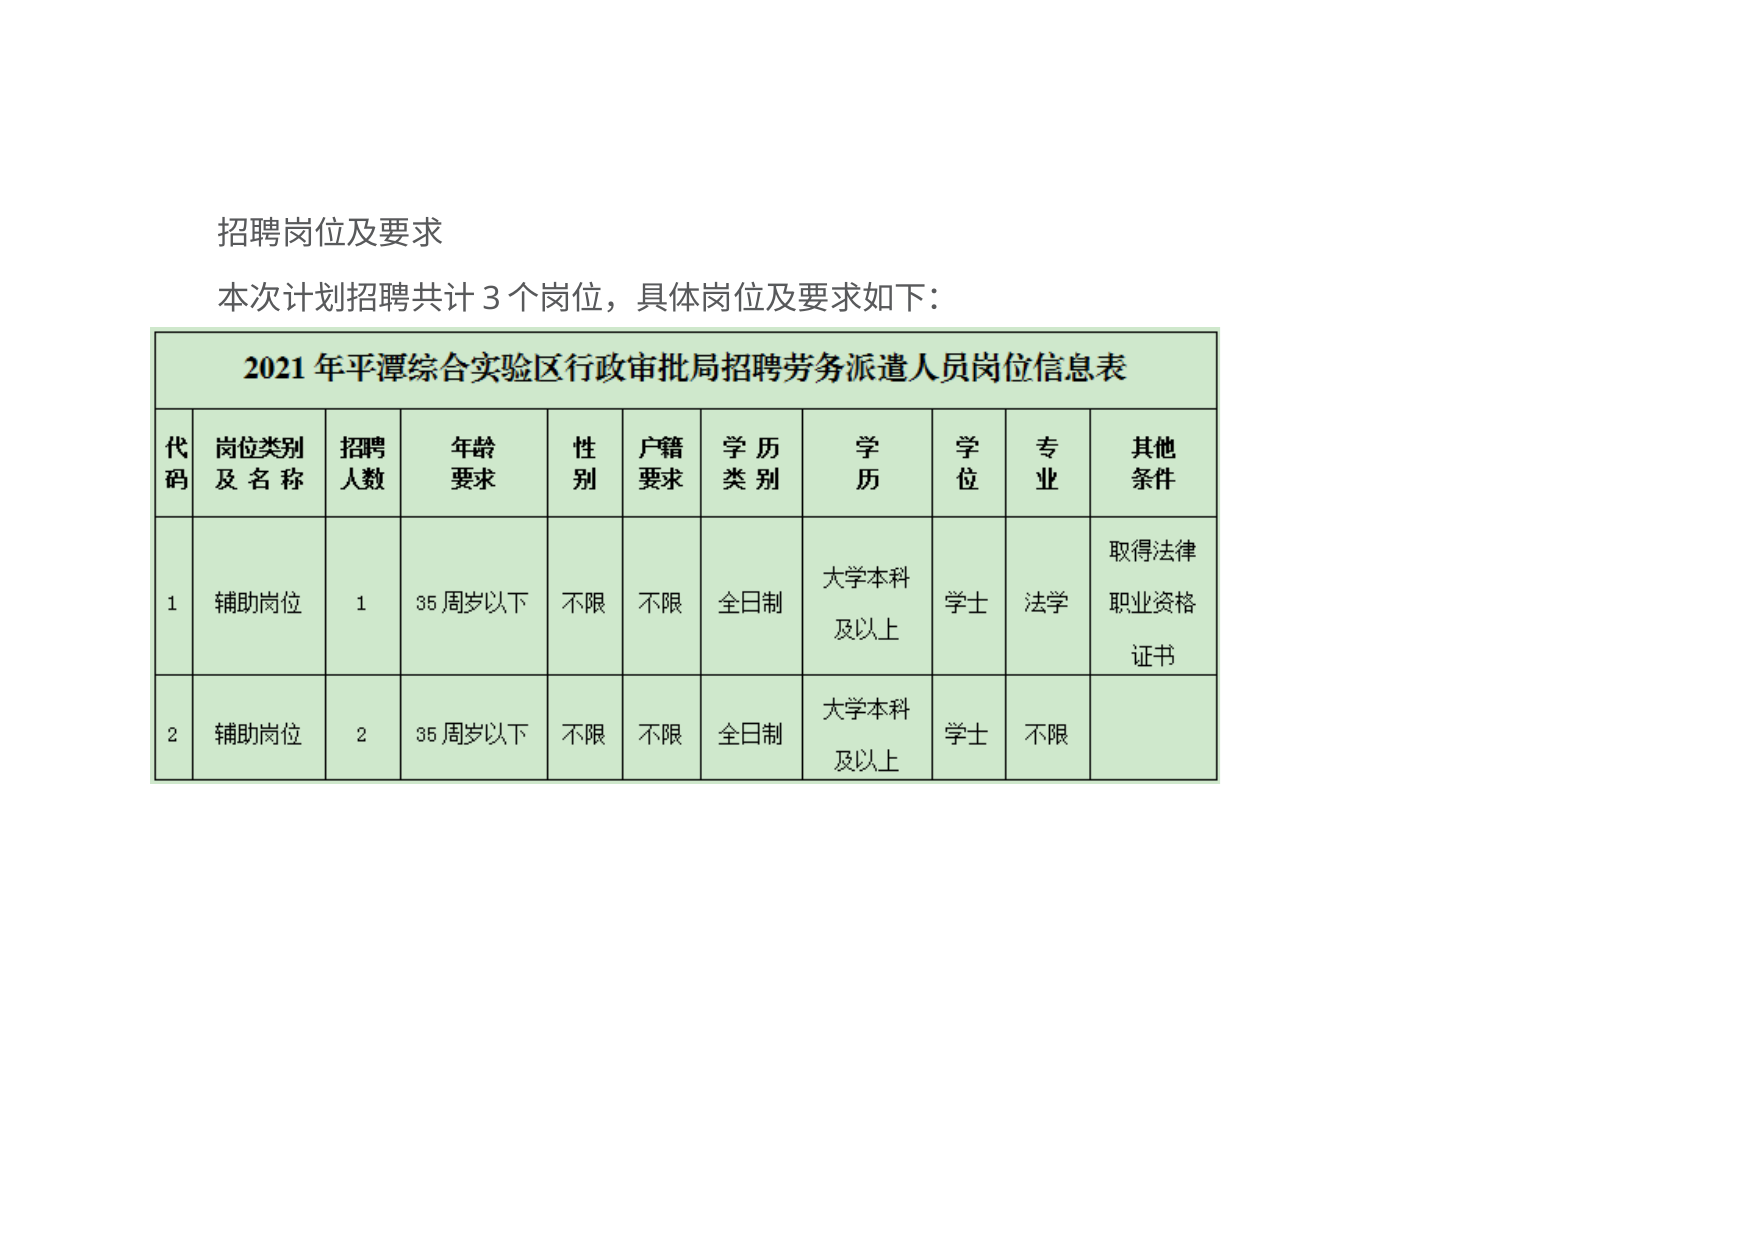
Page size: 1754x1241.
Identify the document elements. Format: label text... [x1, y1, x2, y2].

text 招聘岗位及要求 [150, 198, 1604, 263]
text 本次计划招聘共计3个岗位，具体岗位及要求如下： [150, 263, 1604, 328]
picture [150, 327, 1221, 784]
